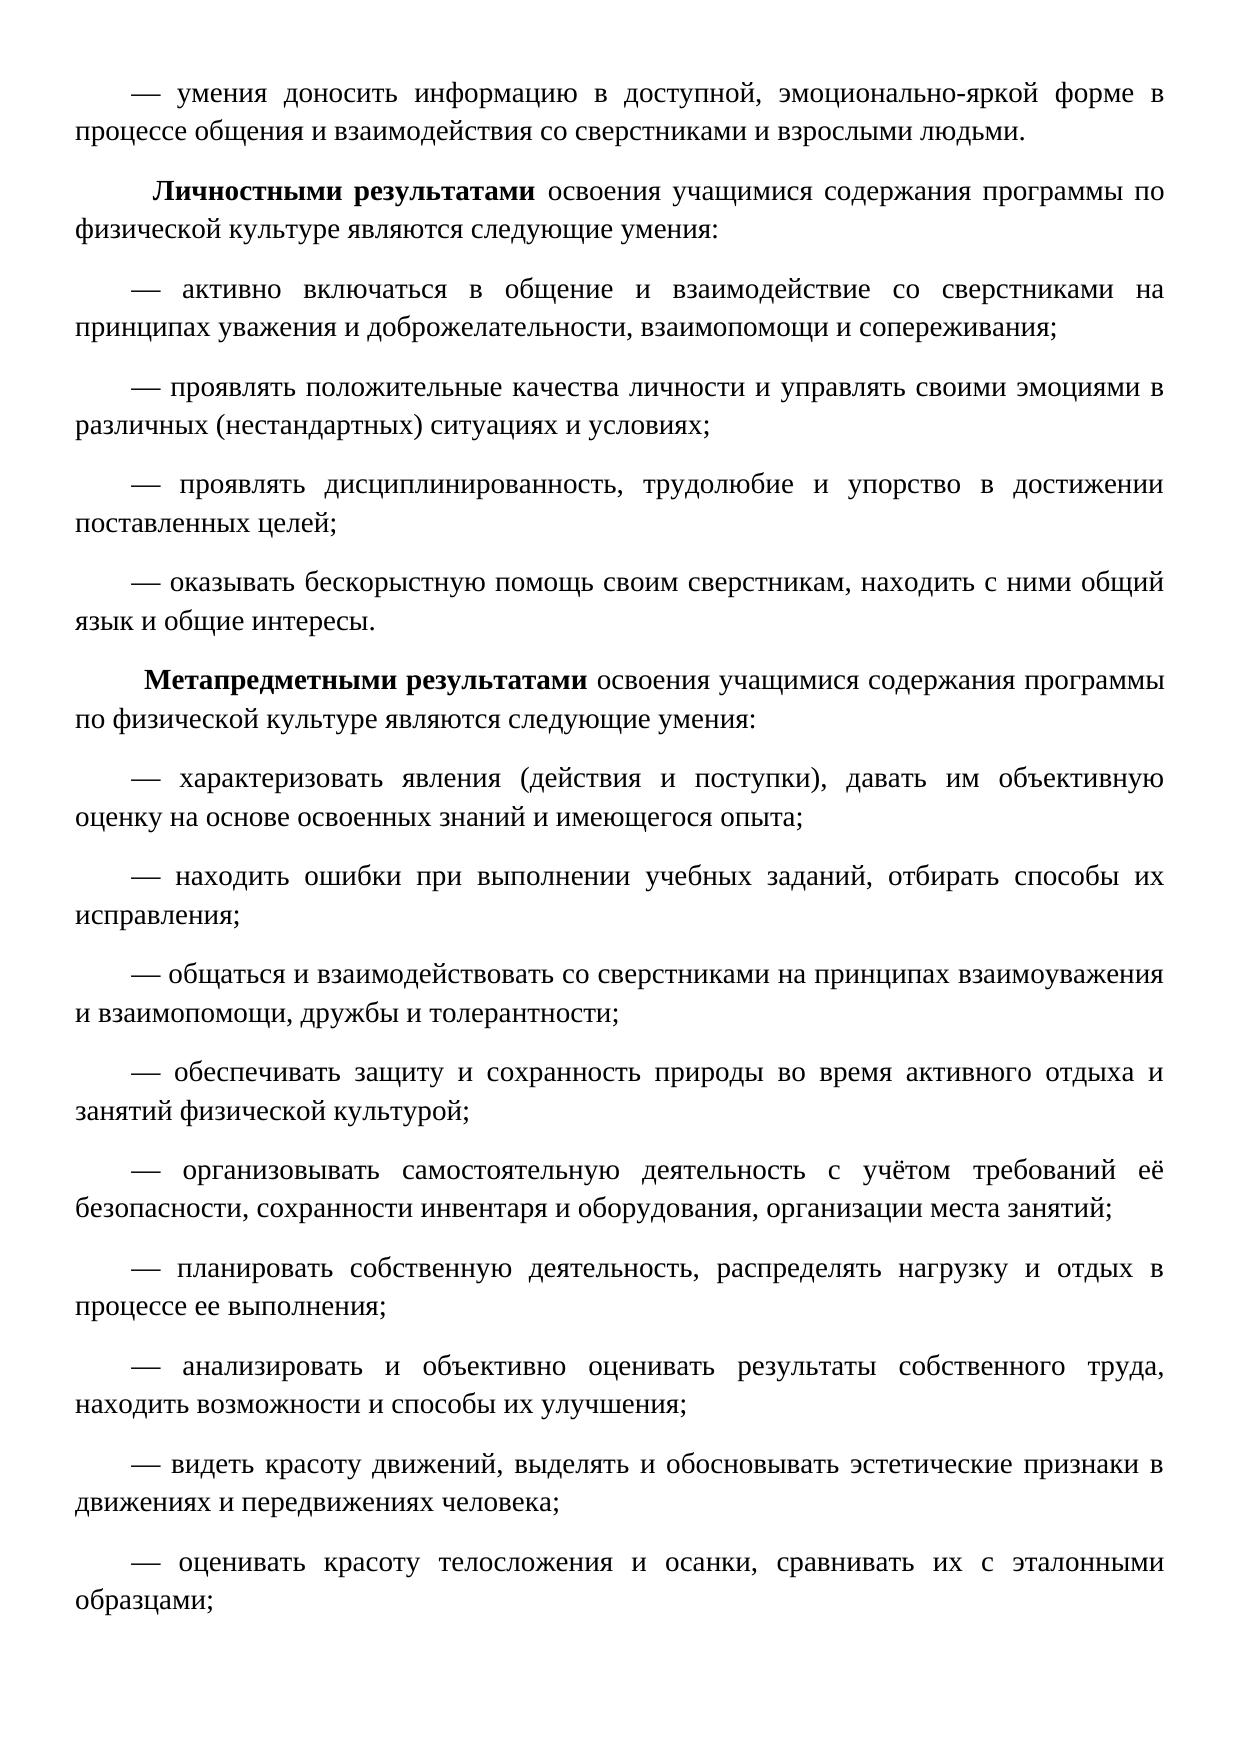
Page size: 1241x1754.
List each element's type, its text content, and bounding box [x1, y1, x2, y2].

text — обеспечивать защиту и сохранность природы во время активного отдыха и занятий физической культурой; [75, 1054, 1165, 1126]
text — видеть красоту движений, выделять и обосновывать эстетические признаки в движениях и передвижениях человека; [75, 1446, 1165, 1518]
text — организовывать самостоятельную деятельность с учётом требований её безопасности, сохранности инвентаря и оборудования, организации места занятий; [75, 1152, 1165, 1224]
text — проявлять дисциплинированность, трудолюбие и упорство в достижении поставленных целей; [75, 467, 1165, 539]
text — планировать собственную деятельность, распределять нагрузку и отдых в процессе ее выполнения; [75, 1250, 1165, 1322]
text Метапредметными результатами освоения учащимися содержания программы по физической культуре являются следующие умения: [75, 662, 1165, 734]
text — характеризовать явления (действия и поступки), давать им объективную оценку на основе освоенных знаний и имеющегося опыта; [75, 760, 1165, 832]
text — проявлять положительные качества личности и управлять своими эмоциями в различных (нестандартных) ситуациях и условиях; [75, 369, 1165, 441]
text Личностными результатами освоения учащимися содержания программы по физической культуре являются следующие умения: [75, 173, 1165, 245]
text — оценивать красоту телосложения и осанки, сравнивать их с эталонными образцами; [75, 1544, 1165, 1616]
text — анализировать и объективно оценивать результаты собственного труда, находить возможности и способы их улучшения; [75, 1348, 1165, 1420]
text — умения доносить информацию в доступной, эмоционально-яркой форме в процессе общения и взаимодействия со сверстниками и взрослыми людьми. [75, 75, 1165, 147]
text — оказывать бескорыстную помощь своим сверстникам, находить с ними общий язык и общие интересы. [75, 564, 1165, 637]
text — общаться и взаимодействовать со сверстниками на принципах взаимоуважения и взаимопомощи, дружбы и толерантности; [75, 956, 1165, 1028]
text — активно включаться в общение и взаимодействие со сверстниками на принципах уважения и доброжелательности, взаимопомощи и сопереживания; [75, 271, 1165, 343]
text — находить ошибки при выполнении учебных заданий, отбирать способы их исправления; [75, 858, 1165, 930]
